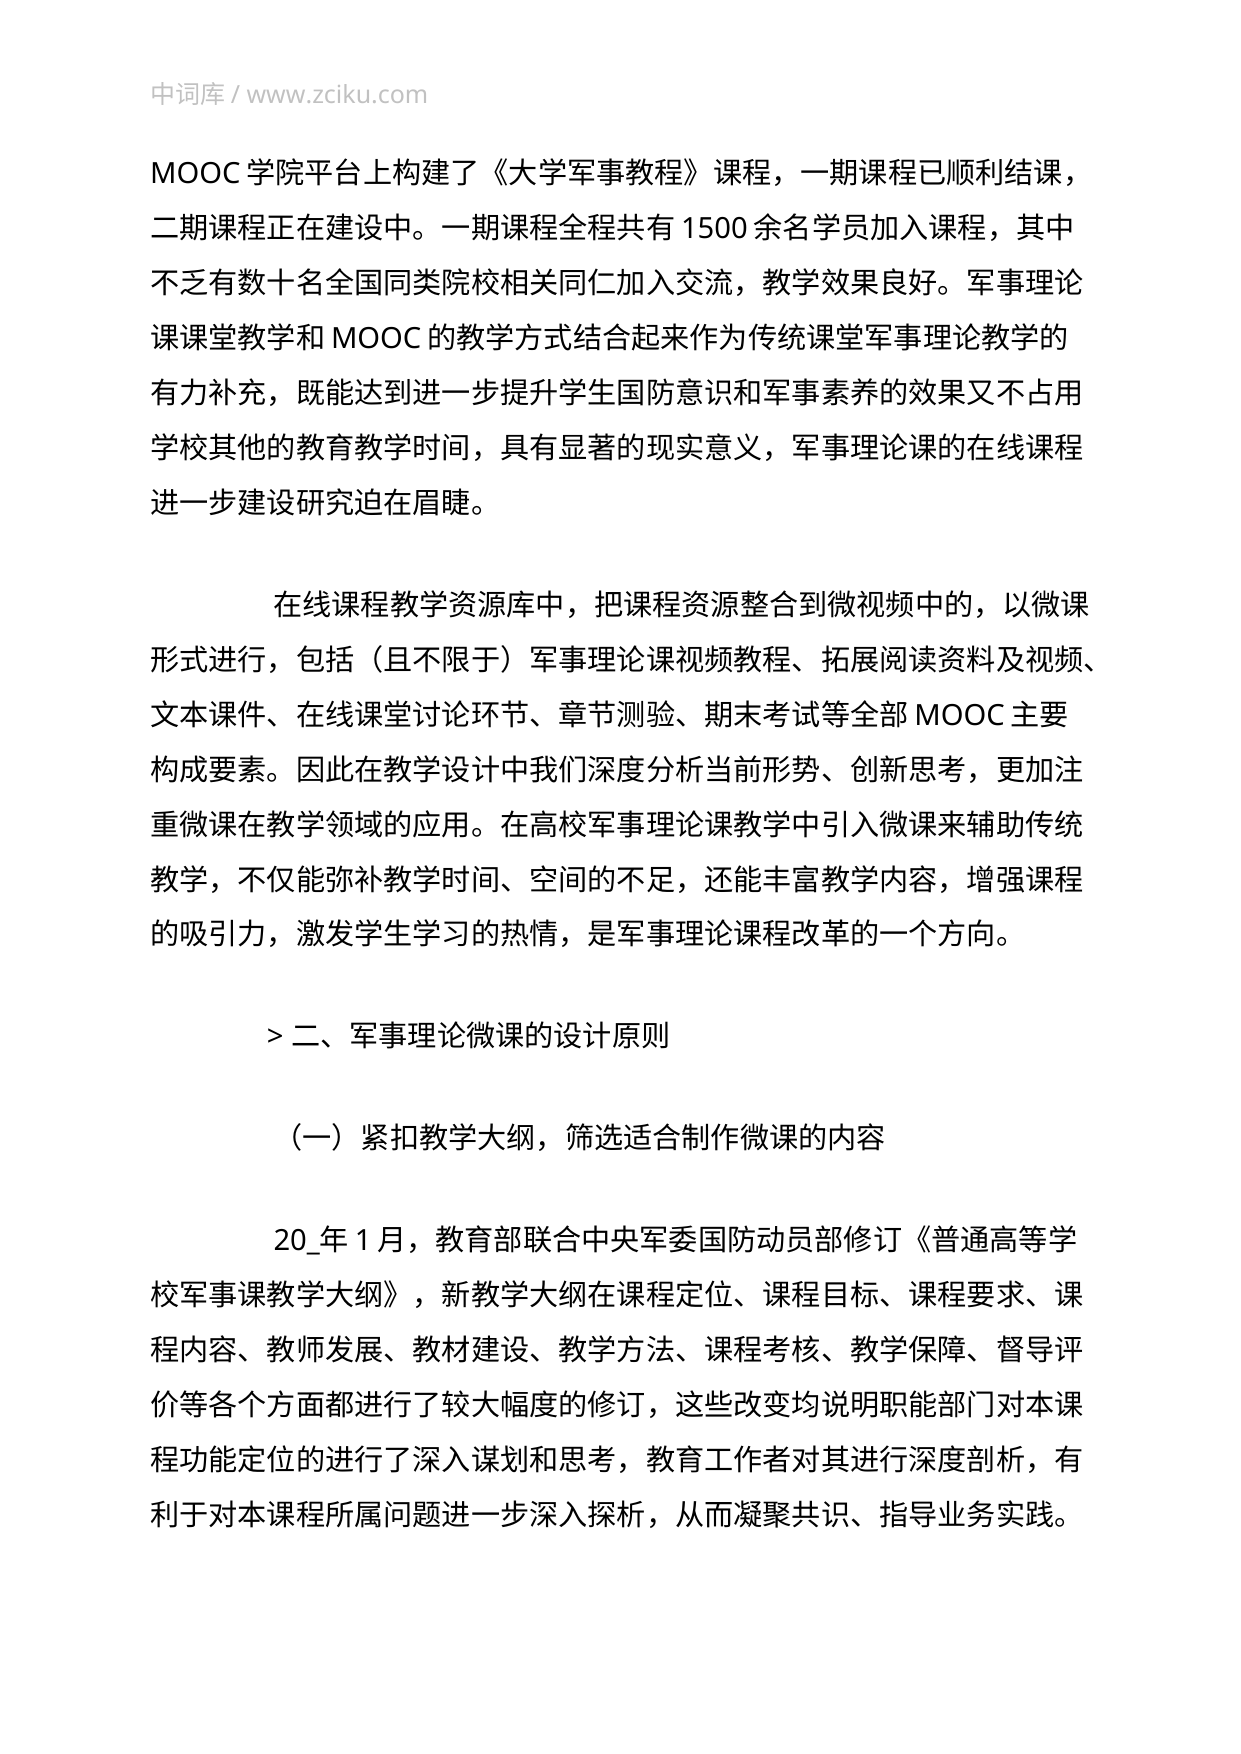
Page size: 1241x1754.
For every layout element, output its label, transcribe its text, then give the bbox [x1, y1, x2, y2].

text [150, 150, 1090, 522]
text > 二、军事理论微课的设计原则 [150, 1013, 1090, 1055]
text 在线课程教学资源库中，把课程资源整合到微视频中的，以微课形式进行，包括（且不限于）军事理论课视频教程、拓展阅读资料及视频、文本课件、在线课堂讨论环节、章节测验、期末考试等全部MOOC主要构成要素。因此在教学设计中我们深度分析当前形势、创新思考，更加注重微课在教学领域的应用。在高校军事理论课教学中引入微课来辅助传统教学，不仅能弥补教学时间、空间的不足，还能丰富教学内容，增强课程的吸引力，激发学生学习的热情，是军事理论课程改革的一个方向。 [150, 581, 1090, 953]
text 20_年1月，教育部联合中央军委国防动员部修订《普通高等学校军事课教学大纲》，新教学大纲在课程定位、课程目标、课程要求、课程内容、教师发展、教材建设、教学方法、课程考核、教学保障、督导评价等各个方面都进行了较大幅度的修订，这些改变均说明职能部门对本课程功能定位的进行了深入谋划和思考，教育工作者对其进行深度剖析，有利于对本课程所属问题进一步深入探析，从而凝聚共识、指导业务实践。 [150, 1216, 1090, 1533]
text （一）紧扣教学大纲，筛选适合制作微课的内容 [150, 1115, 1090, 1157]
